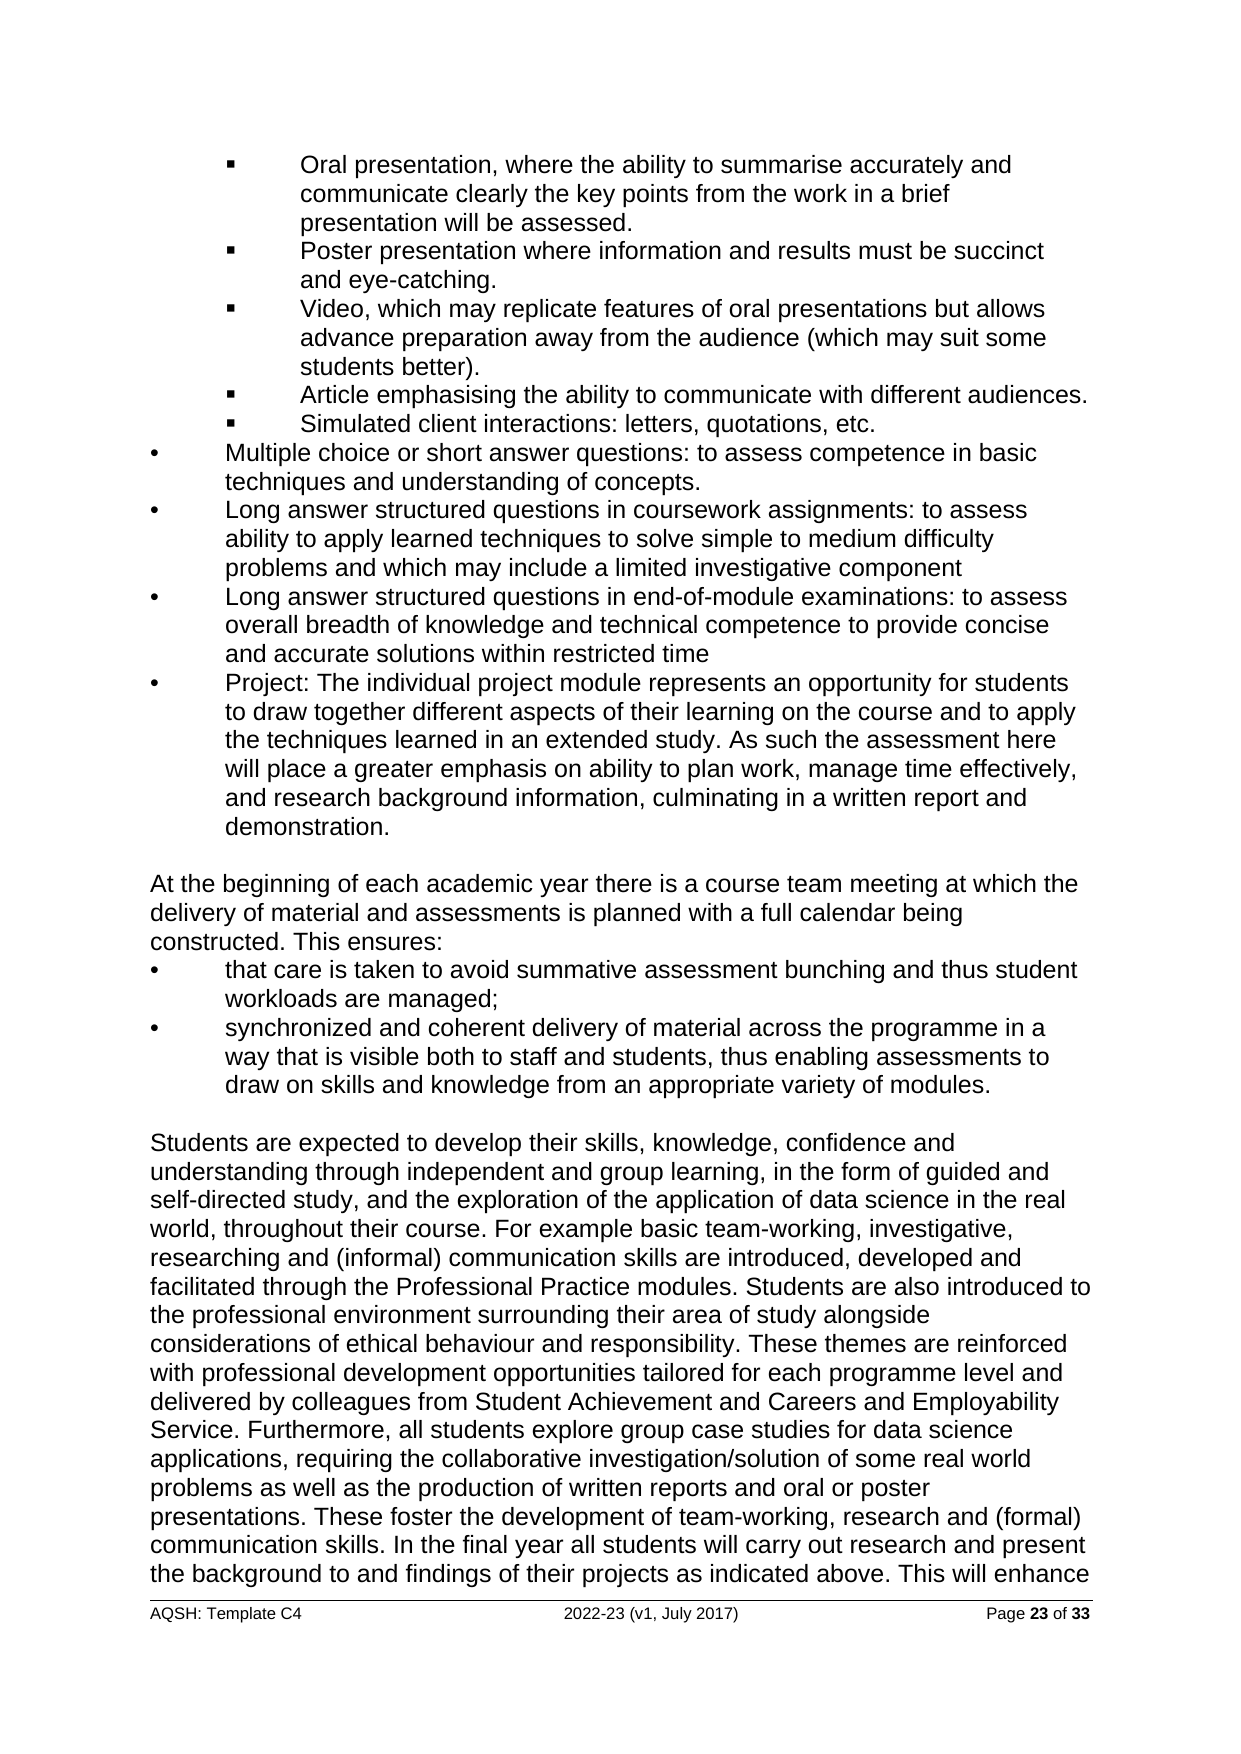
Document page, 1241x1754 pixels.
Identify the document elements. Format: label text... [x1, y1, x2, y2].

list Simulated client interactions: letters, quotations, etc. [225, 409, 1093, 438]
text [150, 1128, 1093, 1588]
list Oral presentation, where the ability to summarise accurately and communicate clearly the key points from the work in a brief presentation will be assessed. [225, 150, 1093, 236]
list Article emphasising the ability to communicate with different audiences. [225, 380, 1093, 409]
list that care is taken to avoid summative assessment bunching and thus student workloads are managed; [150, 956, 1093, 1013]
list Poster presentation where information and results must be succinct and eye-catching. [225, 236, 1093, 294]
list Project: The individual project module represents an opportunity for students to draw together different aspects of their learning on the course and to apply the techniques learned in an extended study. As such the assessment here will place a greater emphasis on ability to plan work, manage time effectively, and research background information, culminating in a written report and demonstration. [150, 668, 1093, 841]
list synchronized and coherent delivery of material across the programme in a way that is visible both to staff and students, thus enabling assessments to draw on skills and knowledge from an appropriate variety of modules. [150, 1013, 1093, 1099]
list Multiple choice or short answer questions: to assess competence in basic techniques and understanding of concepts. [150, 438, 1093, 496]
list Long answer structured questions in end-of-module examinations: to assess overall breadth of knowledge and technical competence to provide concise and accurate solutions within restricted time [150, 582, 1093, 668]
list Video, which may replicate features of oral presentations but allows advance preparation away from the audience (which may suit some students better). [225, 294, 1093, 380]
list Long answer structured questions in coursework assignments: to assess ability to apply learned techniques to solve simple to medium difficulty problems and which may include a limited investigative component [150, 496, 1093, 582]
text At the beginning of each academic year there is a course team meeting at which the delivery of material and assessments is planned with a full calendar being constructed. This ensures: [150, 869, 1093, 956]
